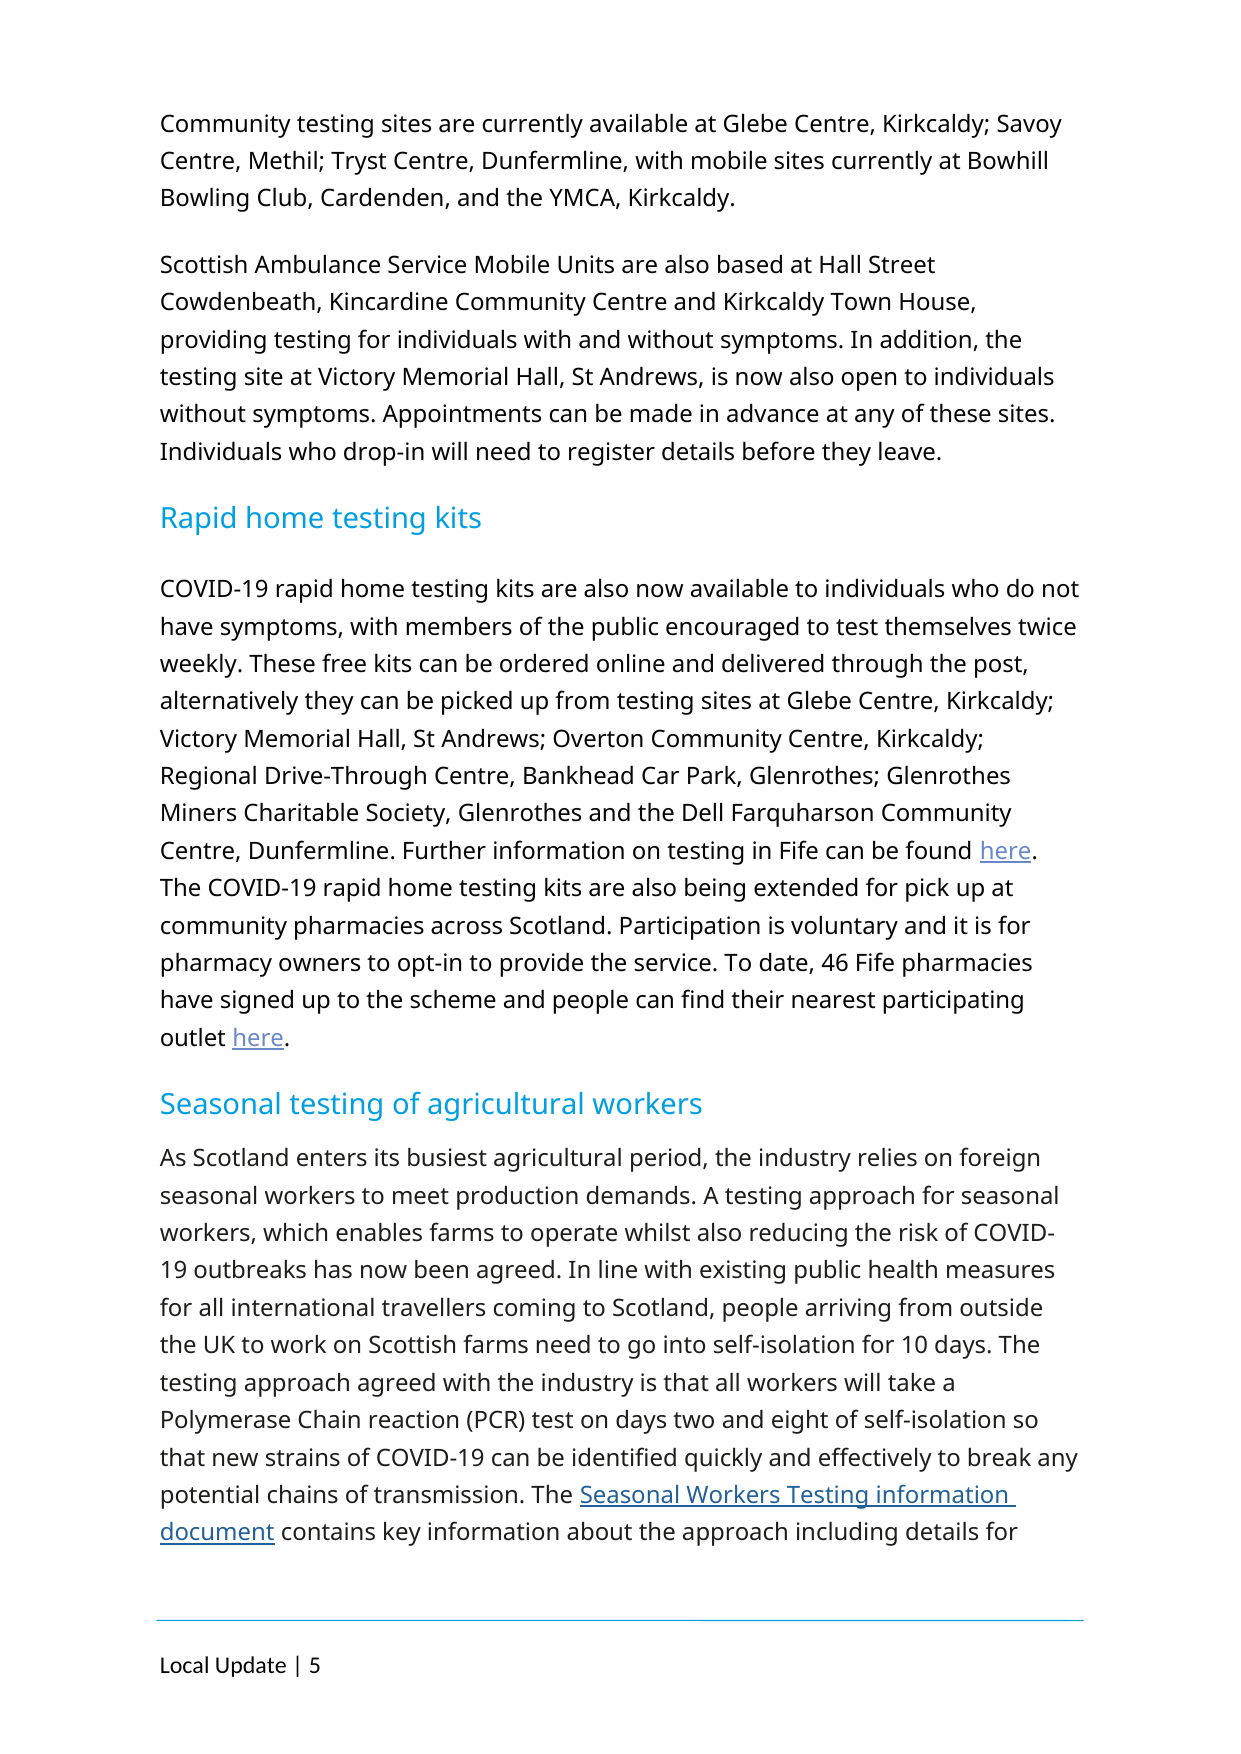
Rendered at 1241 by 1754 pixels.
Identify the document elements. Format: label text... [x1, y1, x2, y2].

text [159, 106, 1081, 214]
text Scottish Ambulance Service Mobile Units are also based at Hall Street Cowdenbeath, Kincardine Community Centre and Kirkcaldy Town House, providing testing for individuals with and without symptoms. In addition, the testing site at Victory Memorial Hall, St Andrews, is now also open to individuals without symptoms. Appointments can be made in advance at any of these sites. Individuals who drop-in will need to register details before they leave. [159, 248, 1081, 467]
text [159, 1141, 1081, 1548]
subtitle Rapid home testing kits [159, 497, 1081, 537]
text COVID-19 rapid home testing kits are also now available to individuals who do not have symptoms, with members of the public encouraged to test themselves twice weekly. These free kits can be ordered online and delivered through the post, alternatively they can be picked up from testing sites at Glebe Centre, Kirkcaldy; Victory Memorial Hall, St Andrews; Overton Community Centre, Kirkcaldy; Regional Drive-Through Centre, Bankhead Car Park, Glenrothes; Glenrothes Miners Charitable Society, Glenrothes and the Dell Farquharson Community Centre, Dunfermline. Further information on testing in Fife can be found here. The COVID-19 rapid home testing kits are also being extended for pick up at community pharmacies across Scotland. Participation is voluntary and it is for pharmacy owners to opt-in to provide the service. To date, 46 Fife pharmacies have signed up to the scheme and people can find their nearest participating outlet here. [159, 572, 1081, 1053]
subtitle Seasonal testing of agricultural workers [159, 1083, 1081, 1123]
